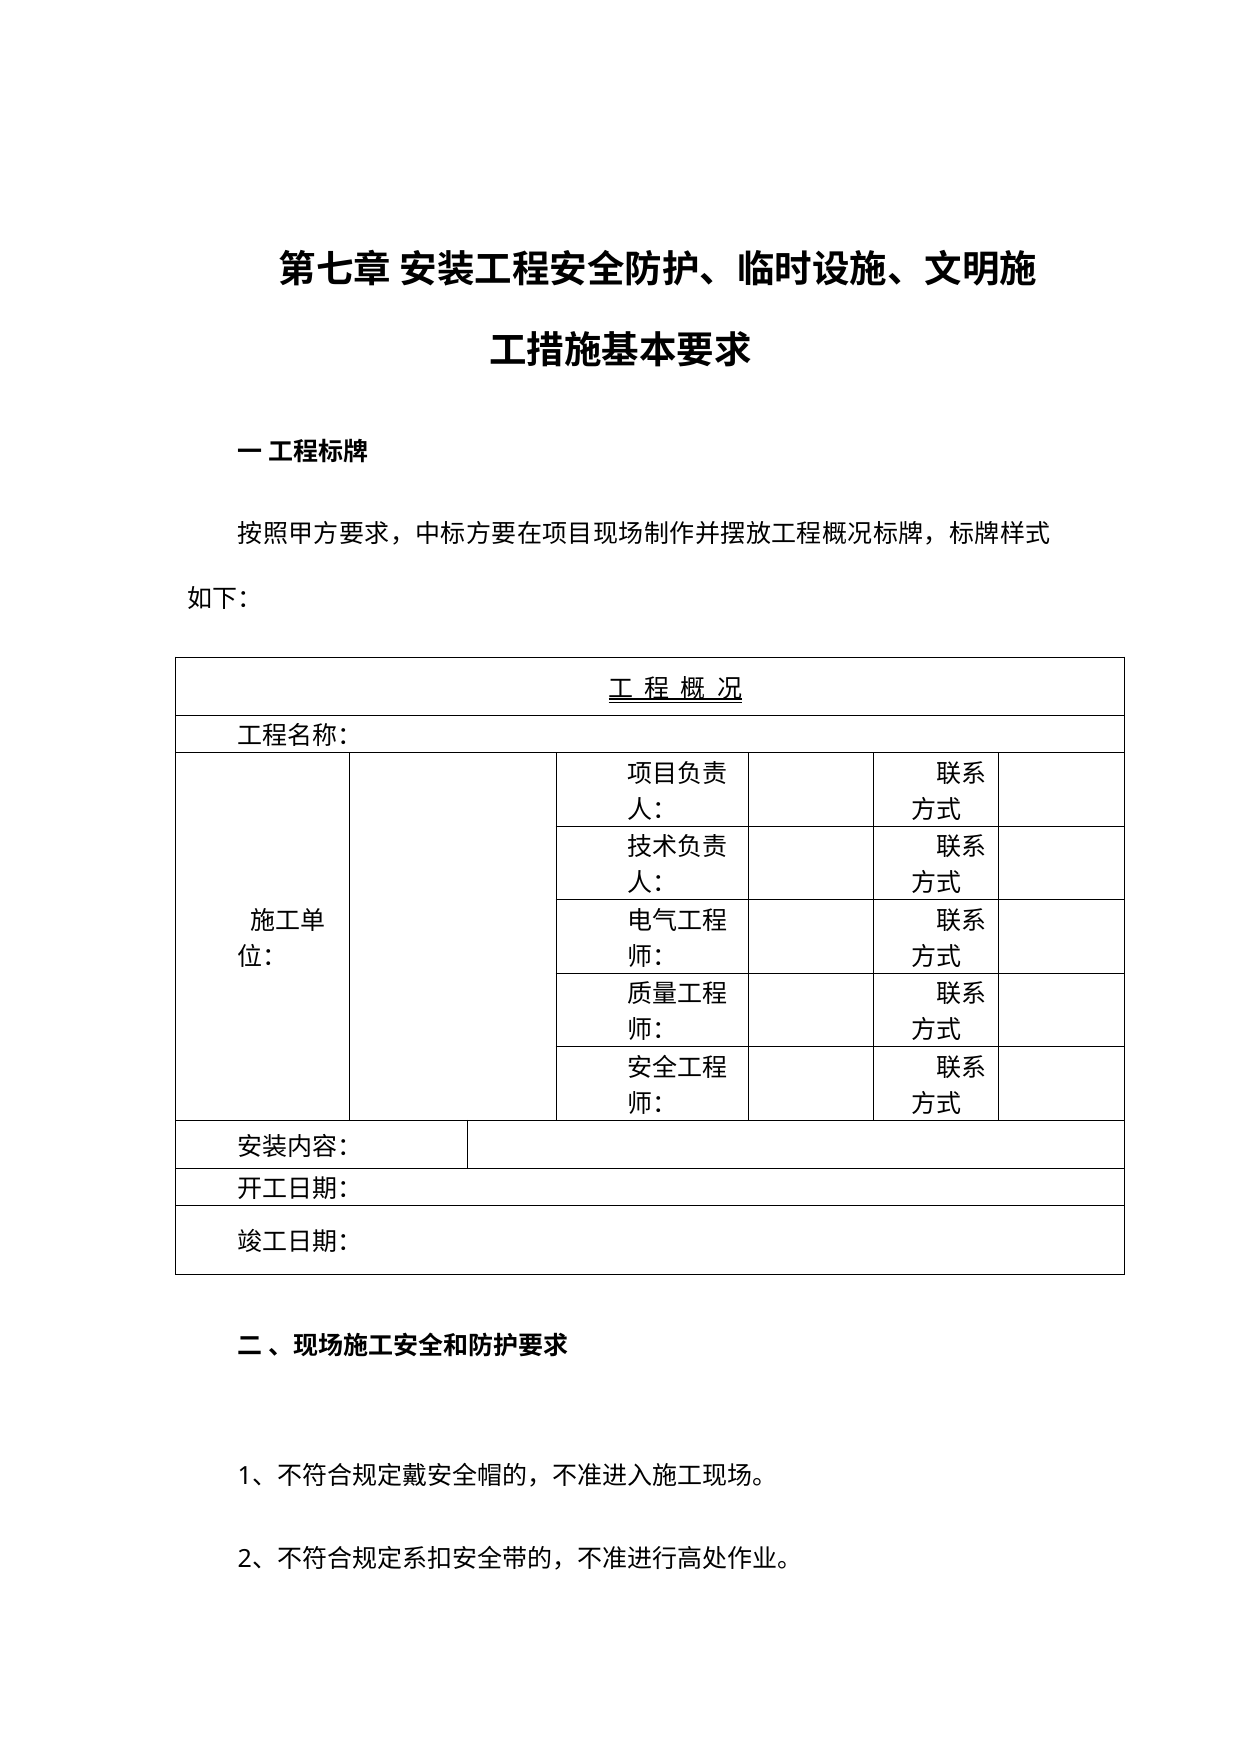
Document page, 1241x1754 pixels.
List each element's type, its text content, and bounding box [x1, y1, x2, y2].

table_cell [999, 974, 1124, 1046]
table_cell 技术负责人： [557, 827, 748, 899]
table_cell 工程名称： [176, 716, 1124, 752]
text 一 工程标牌 [187, 417, 1053, 482]
table_cell [749, 974, 873, 1046]
table_cell [350, 753, 556, 1120]
table_cell [749, 1047, 873, 1120]
table_header 工 程 概 况 [176, 658, 1124, 715]
table_cell 联系方式 [874, 753, 998, 826]
table_cell 安全工程师： [557, 1047, 748, 1120]
text 二 、现场施工安全和防护要求 [187, 1311, 1053, 1376]
table_cell 联系方式 [874, 1047, 998, 1120]
text 2、不符合规定系扣安全带的，不准进行高处作业。 [187, 1524, 1053, 1589]
table_cell 质量工程师： [557, 974, 748, 1046]
text 按照甲方要求，中标方要在项目现场制作并摆放工程概况标牌，标牌样式如下： [187, 499, 1053, 629]
table_cell [468, 1121, 1124, 1168]
text 第七章 安装工程安全防护、临时设施、文明施工措施基本要求 [187, 238, 1053, 374]
text 1、不符合规定戴安全帽的，不准进入施工现场。 [187, 1441, 1053, 1506]
table_cell [999, 753, 1124, 826]
table_cell 开工日期： [176, 1169, 1124, 1205]
table_cell 联系方式 [874, 827, 998, 899]
table_cell [999, 900, 1124, 973]
table_cell 施工单位： [176, 753, 349, 1120]
table_cell 联系方式 [874, 974, 998, 1046]
table_cell [999, 827, 1124, 899]
table_cell 竣工日期： [176, 1206, 1124, 1274]
table_cell [999, 1047, 1124, 1120]
table_cell [749, 827, 873, 899]
table_cell [749, 753, 873, 826]
table_cell 安装内容： [176, 1121, 467, 1168]
table_cell 联系方式 [874, 900, 998, 973]
table_cell 电气工程师： [557, 900, 748, 973]
table_cell [749, 900, 873, 973]
table_cell 项目负责人： [557, 753, 748, 826]
